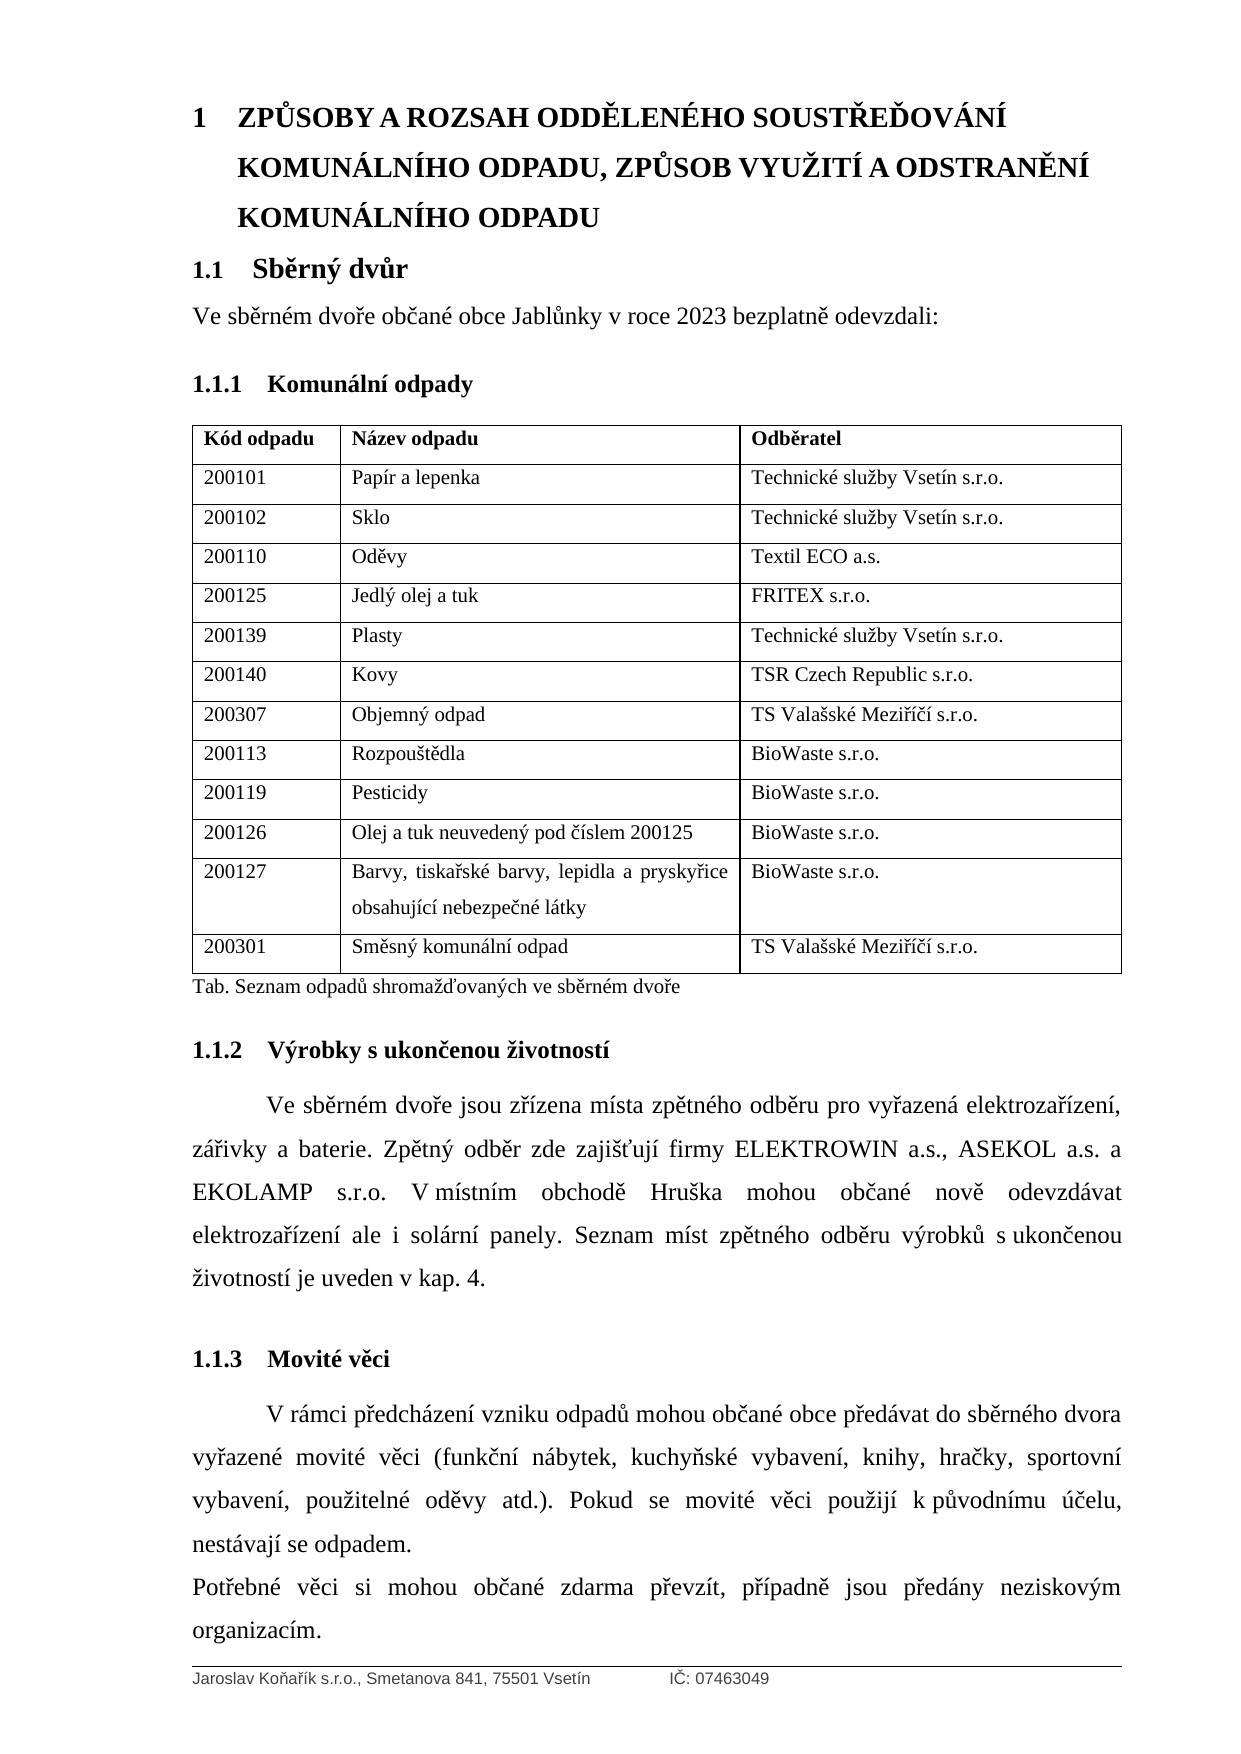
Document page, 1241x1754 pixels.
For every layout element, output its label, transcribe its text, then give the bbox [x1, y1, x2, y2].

table_cell Objemný odpad [341, 702, 739, 740]
table_cell Oděvy [341, 544, 739, 582]
table_cell 200110 [193, 544, 340, 582]
table_cell 200102 [193, 505, 340, 543]
text Ve sběrném dvoře jsou zřízena místa zpětného odběru pro vyřazená elektrozařízení, zářivky a baterie. Zpětný odběr zde zajišťují firmy ELEKTROWIN a.s., ASEKOL a.s. a EKOLAMP s.r.o. V místním obchodě Hruška mohou občané nově odevzdávat elektrozařízení ale i solární panely. Seznam míst zpětného odběru výrobků s ukončenou životností je uveden v kap. 4. [192, 1091, 1122, 1292]
table_cell Jedlý olej a tuk [341, 584, 739, 622]
table_cell BioWaste s.r.o. [741, 859, 1121, 933]
table_cell 200127 [193, 859, 340, 933]
table_cell 200119 [193, 780, 340, 819]
subtitle Způsoby a rozsah odděleného soustřeďování komunálního odpadu, způsob využití a odstranění komunálního odpadu [192, 100, 1122, 234]
table_cell TSR Czech Republic s.r.o. [741, 662, 1121, 701]
table_cell Pesticidy [341, 780, 739, 819]
table_cell Papír a lepenka [341, 465, 739, 504]
subtitle Movité věci [192, 1344, 1122, 1372]
table_header Kód odpadu [193, 426, 340, 464]
table_cell 200126 [193, 820, 340, 858]
table_cell 200140 [193, 662, 340, 701]
table_cell Barvy, tiskařské barvy, lepidla a pryskyřice obsahující nebezpečné látky [341, 859, 739, 933]
table_cell 200113 [193, 741, 340, 779]
table_cell BioWaste s.r.o. [741, 741, 1121, 779]
table_header Odběratel [741, 426, 1121, 464]
table_cell Směsný komunální odpad [341, 935, 739, 973]
table_cell 200139 [193, 623, 340, 661]
table_cell TS Valašské Meziříčí s.r.o. [741, 935, 1121, 973]
text V rámci předcházení vzniku odpadů mohou občané obce předávat do sběrného dvora vyřazené movité věci (funkční nábytek, kuchyňské vybavení, knihy, hračky, sportovní vybavení, použitelné oděvy atd.). Pokud se movité věci použijí k původnímu účelu, nestávají se odpadem. [192, 1399, 1122, 1557]
table_cell Rozpouštědla [341, 741, 739, 779]
table_cell TS Valašské Meziříčí s.r.o. [741, 702, 1121, 740]
table_cell 200125 [193, 584, 340, 622]
text Tab. Seznam odpadů shromažďovaných ve sběrném dvoře [192, 974, 1122, 998]
table_cell 200301 [193, 935, 340, 973]
table_cell 200307 [193, 702, 340, 740]
table_cell Textil ECO a.s. [741, 544, 1121, 582]
text Ve sběrném dvoře občané obce Jablůnky v roce 2023 bezplatně odevzdali: [192, 301, 1122, 330]
table_cell Plasty [341, 623, 739, 661]
text Potřebné věci si mohou občané zdarma převzít, případně jsou předány neziskovým organizacím. [192, 1572, 1122, 1644]
subtitle Komunální odpady [192, 369, 1122, 398]
subtitle Výrobky s ukončenou životností [192, 1035, 1122, 1064]
table_cell Sklo [341, 505, 739, 543]
table_cell Kovy [341, 662, 739, 701]
table_cell Olej a tuk neuvedený pod číslem 200125 [341, 820, 739, 858]
table_cell BioWaste s.r.o. [741, 780, 1121, 819]
table_header Název odpadu [341, 426, 739, 464]
table_cell FRITEX s.r.o. [741, 584, 1121, 622]
table_cell Technické služby Vsetín s.r.o. [741, 465, 1121, 504]
table_cell Technické služby Vsetín s.r.o. [741, 505, 1121, 543]
table_cell 200101 [193, 465, 340, 504]
table_cell Technické služby Vsetín s.r.o. [741, 623, 1121, 661]
subtitle Sběrný dvůr [192, 251, 1122, 284]
table_cell BioWaste s.r.o. [741, 820, 1121, 858]
